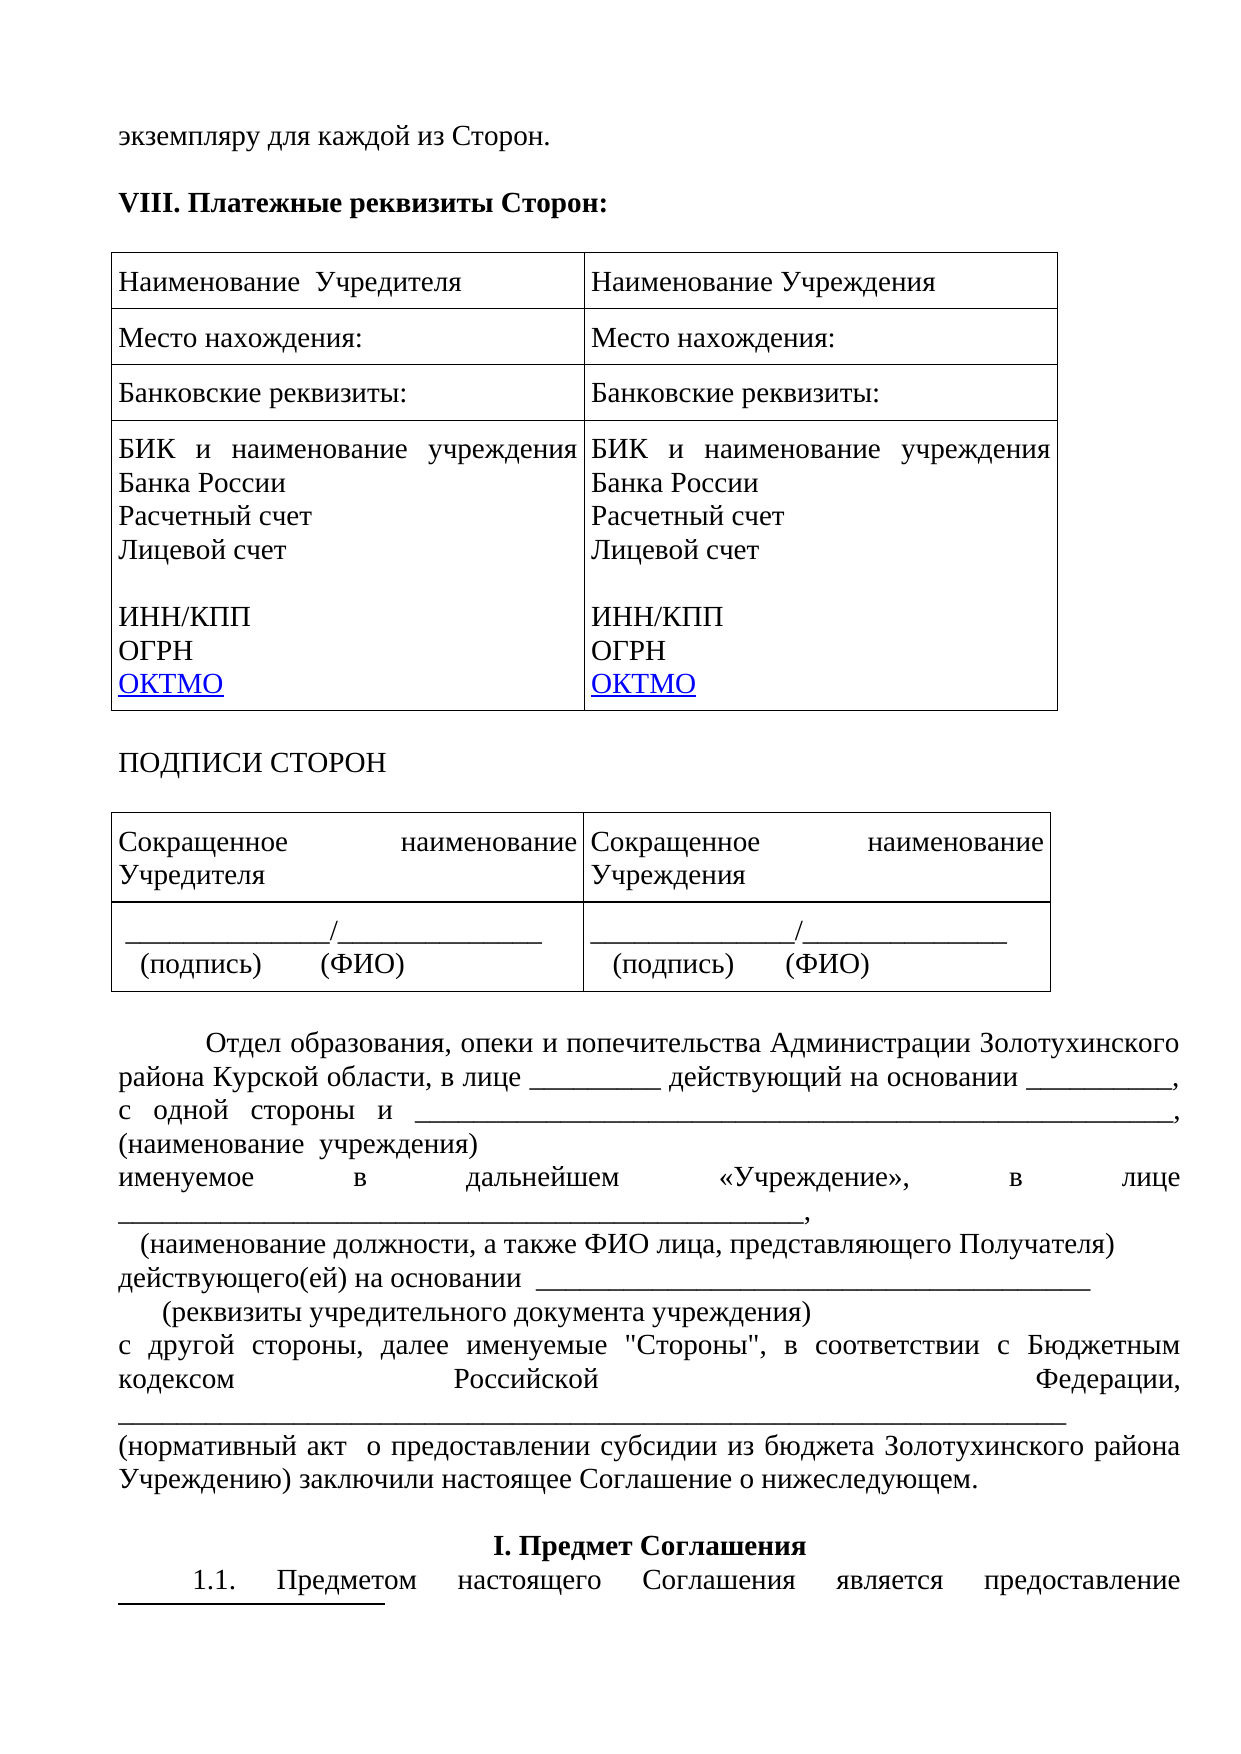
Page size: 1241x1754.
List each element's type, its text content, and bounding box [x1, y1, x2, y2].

table_cell Место нахождения: [585, 309, 1057, 364]
text Отдел образования, опеки и попечительства Администрации Золотухинского района Курской области, в лице _________ действующий на основании __________, с одной стороны и ____________________________________________________, (наименование учреждения) [118, 1025, 1181, 1159]
table_cell БИК и наименование учреждения Банка России Расчетный счет Лицевой счет ИНН/КПП ОГРН ОКТМО [585, 421, 1057, 710]
text (наименование должности, а также ФИО лица, представляющего Получателя) [118, 1227, 1181, 1260]
text I. Предмет Соглашения [118, 1528, 1181, 1562]
table_cell ______________/______________ (подпись) (ФИО) [112, 903, 583, 991]
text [118, 118, 1181, 152]
table_cell Банковские реквизиты: [112, 365, 584, 420]
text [118, 1562, 1181, 1596]
text VIII. Платежные реквизиты Сторон: [118, 185, 1181, 219]
table_cell Банковские реквизиты: [585, 365, 1057, 420]
text именуемое в дальнейшем «Учреждение», в лице _______________________________________________, [118, 1159, 1181, 1227]
text ПОДПИСИ СТОРОН [118, 745, 1181, 778]
text действующего(ей) на основании ______________________________________ [118, 1260, 1181, 1294]
table_cell Место нахождения: [112, 309, 584, 364]
table_header Сокращенное наименование Учредителя [112, 813, 583, 901]
table_header Наименование Учреждения [585, 253, 1057, 308]
table_cell БИК и наименование учреждения Банка России Расчетный счет Лицевой счет ИНН/КПП ОГРН ОКТМО [112, 421, 584, 710]
text с другой стороны, далее именуемые "Стороны", в соответствии с Бюджетным кодексом Российской Федерации, _________________________________________________________________ (нормативный акт о предоставлении субсидии из бюджета Золотухинского района Учреждению) заключили настоящее Соглашение о нижеследующем. [118, 1327, 1181, 1495]
text (реквизиты учредительного документа учреждения) [118, 1294, 1181, 1327]
table_cell ______________/______________ (подпись) (ФИО) [584, 903, 1050, 991]
table_header Сокращенное наименование Учреждения [584, 813, 1050, 901]
table_header Наименование Учредителя [112, 253, 584, 308]
